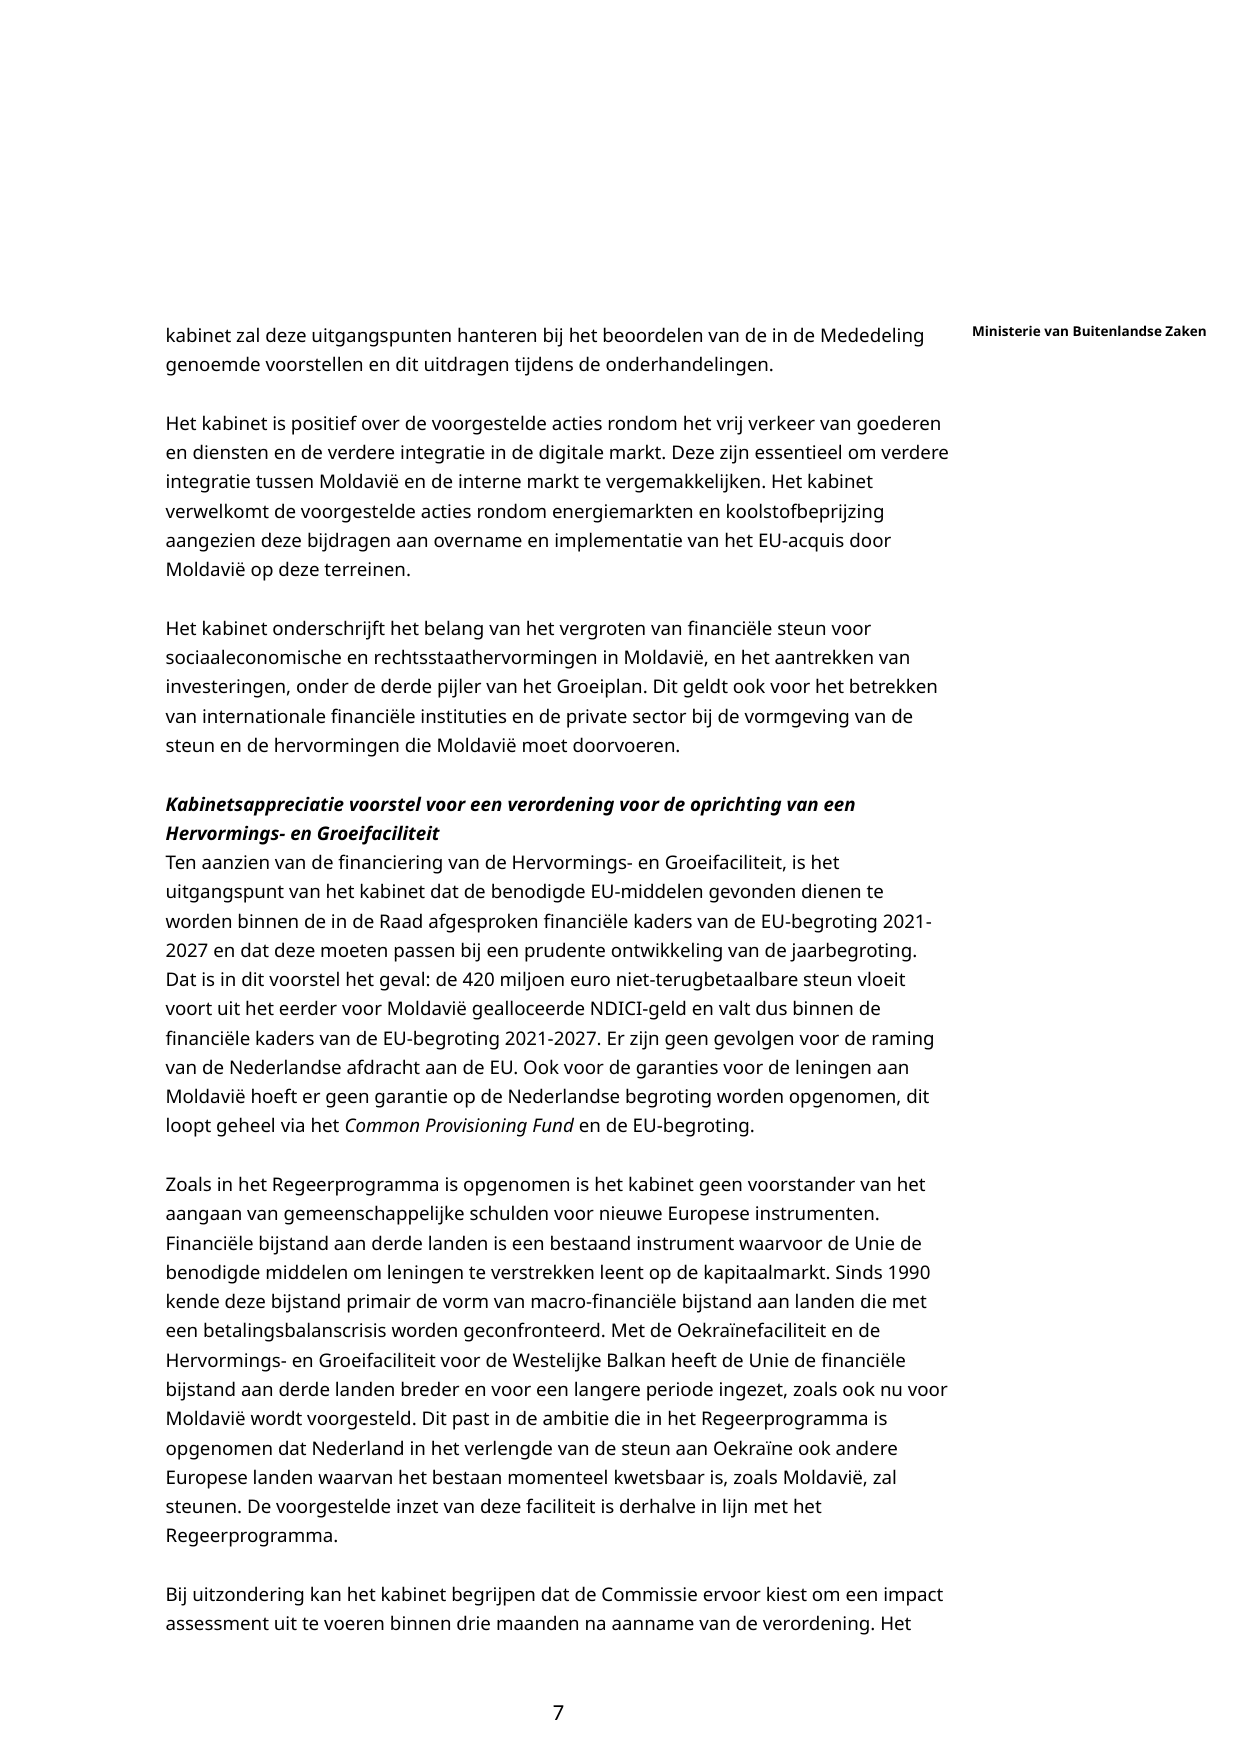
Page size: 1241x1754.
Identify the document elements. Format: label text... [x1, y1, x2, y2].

text Zoals in het Regeerprogramma is opgenomen is het kabinet geen voorstander van het aangaan van gemeenschappelijke schulden voor nieuwe Europese instrumenten. Financiële bijstand aan derde landen is een bestaand instrument waarvoor de Unie de benodigde middelen om leningen te verstrekken leent op de kapitaalmarkt. Sinds 1990 kende deze bijstand primair de vorm van macro-financiële bijstand aan landen die met een betalingsbalanscrisis worden geconfronteerd. Met de Oekraïnefaciliteit en de Hervormings- en Groeifaciliteit voor de Westelijke Balkan heeft de Unie de financiële bijstand aan derde landen breder en voor een langere periode ingezet, zoals ook nu voor Moldavië wordt voorgesteld. Dit past in de ambitie die in het Regeerprogramma is opgenomen dat Nederland in het verlengde van de steun aan Oekraïne ook andere Europese landen waarvan het bestaan momenteel kwetsbaar is, zoals Moldavië, zal steunen. De voorgestelde inzet van deze faciliteit is derhalve in lijn met het Regeerprogramma. [165, 1171, 951, 1548]
text Kabinetsappreciatie voorstel voor een verordening voor de oprichting van een Hervormings- en Groeifaciliteit [165, 791, 951, 846]
text Het kabinet is positief over de voorgestelde acties rondom het vrij verkeer van goederen en diensten en de verdere integratie in de digitale markt. Deze zijn essentieel om verdere integratie tussen Moldavië en de interne markt te vergemakkelijken. Het kabinet verwelkomt de voorgestelde acties rondom energiemarkten en koolstofbeprijzing aangezien deze bijdragen aan overname en implementatie van het EU-acquis door Moldavië op deze terreinen. [165, 410, 951, 582]
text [165, 1581, 951, 1636]
text Ten aanzien van de financiering van de Hervormings- en Groeifaciliteit, is het uitgangspunt van het kabinet dat de benodigde EU-middelen gevonden dienen te worden binnen de in de Raad afgesproken financiële kaders van de EU-begroting 2021-2027 en dat deze moeten passen bij een prudente ontwikkeling van de jaarbegroting. Dat is in dit voorstel het geval: de 420 miljoen euro niet-terugbetaalbare steun vloeit voort uit het eerder voor Moldavië gealloceerde NDICI-geld en valt dus binnen de financiële kaders van de EU-begroting 2021-2027. Er zijn geen gevolgen voor de raming van de Nederlandse afdracht aan de EU. Ook voor de garanties voor de leningen aan Moldavië hoeft er geen garantie op de Nederlandse begroting worden opgenomen, dit loopt geheel via het Common Provisioning Fund en de EU-begroting. [165, 849, 951, 1138]
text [165, 322, 951, 377]
text Het kabinet onderschrijft het belang van het vergroten van financiële steun voor sociaaleconomische en rechtsstaathervormingen in Moldavië, en het aantrekken van investeringen, onder de derde pijler van het Groeiplan. Dit geldt ook voor het betrekken van internationale financiële instituties en de private sector bij de vormgeving van de steun en de hervormingen die Moldavië moet doorvoeren. [165, 615, 951, 758]
